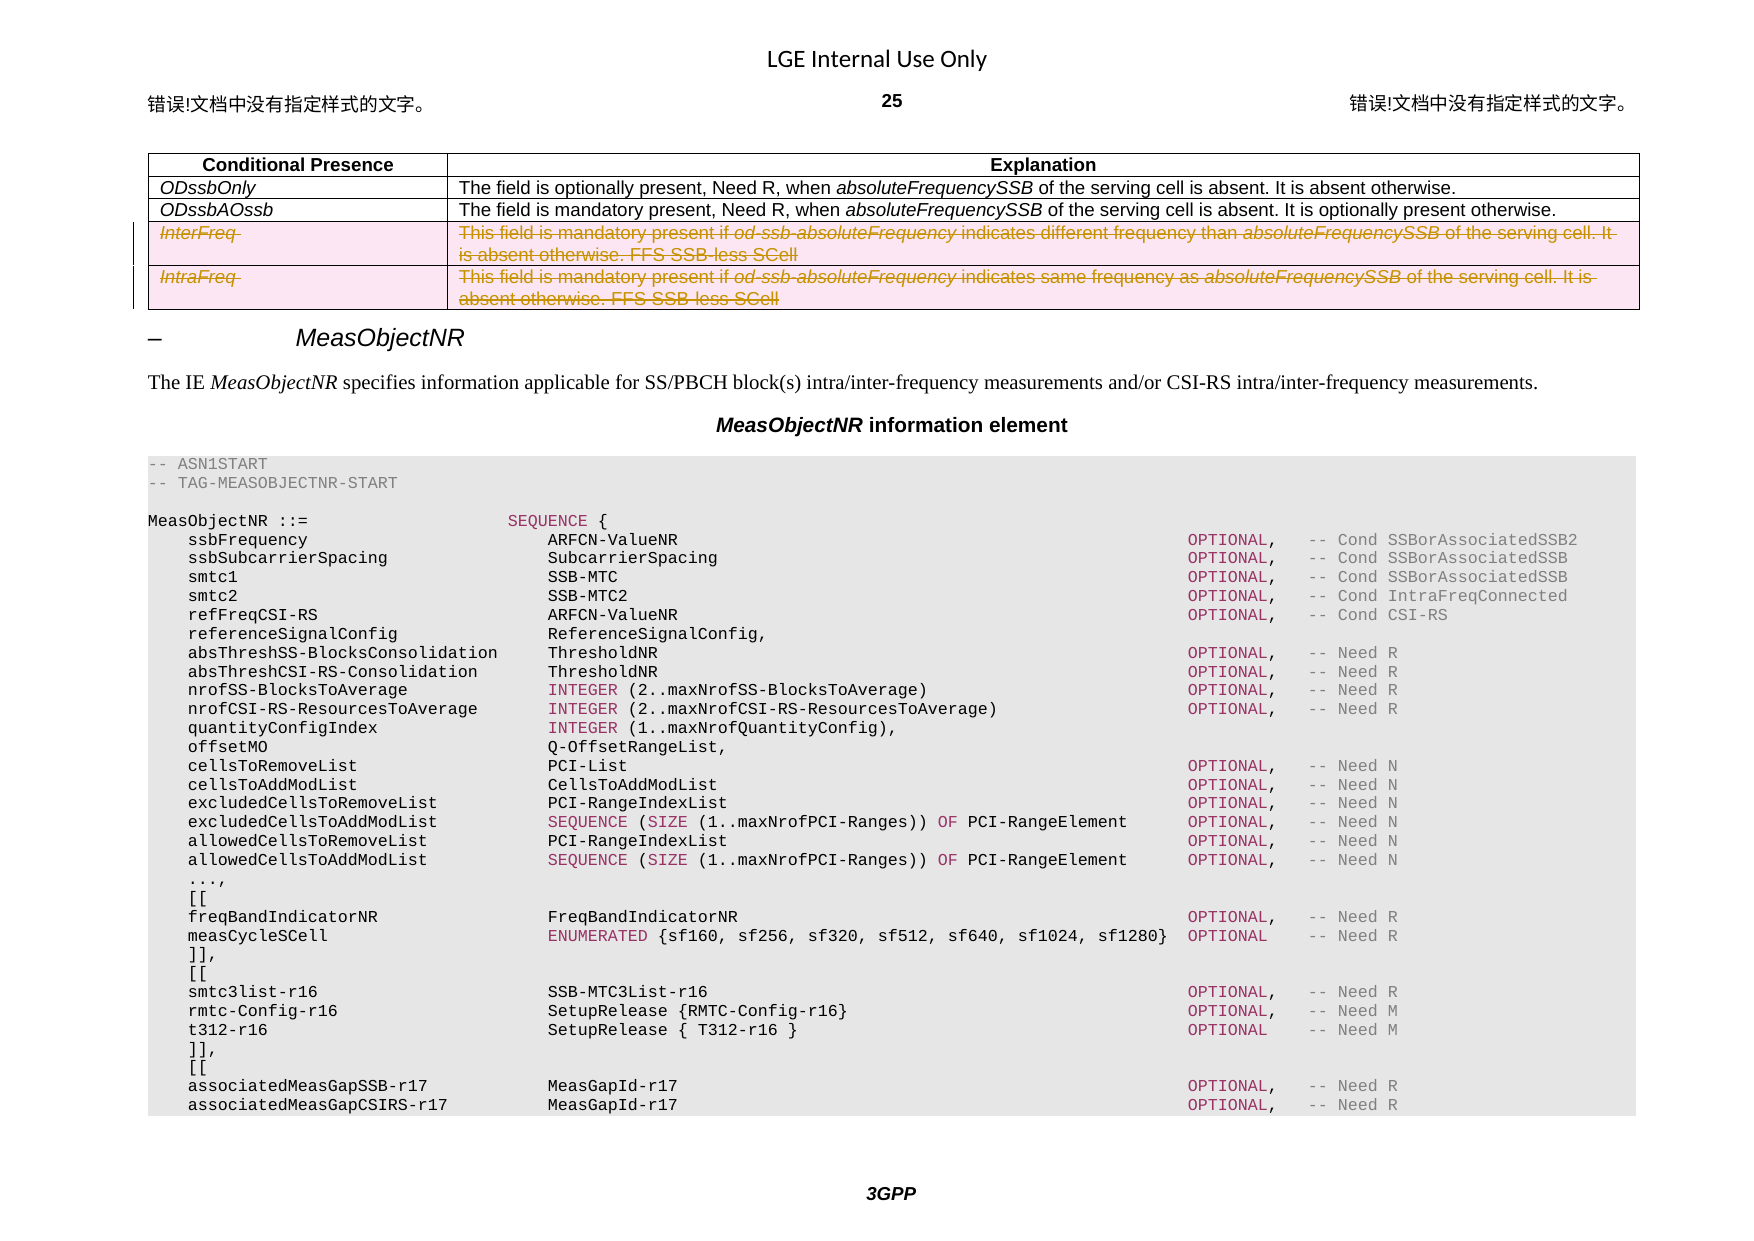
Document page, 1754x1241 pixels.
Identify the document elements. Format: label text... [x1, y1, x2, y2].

text MeasObjectNR ::= SEQUENCE { [148, 512, 1636, 531]
text – MeasObjectNR [148, 323, 1636, 351]
text [[ [148, 965, 1636, 984]
text smtc2 SSB-MTC2 OPTIONAL, -- Cond IntraFreqConnected [148, 588, 1636, 607]
text allowedCellsToRemoveList PCI-RangeIndexList OPTIONAL, -- Need N [148, 833, 1636, 852]
text smtc3list-r16 SSB-MTC3List-r16 OPTIONAL, -- Need R [148, 984, 1636, 1002]
text MeasObjectNR information element [148, 413, 1636, 437]
text associatedMeasGapCSIRS-r17 MeasGapId-r17 OPTIONAL, -- Need R [148, 1097, 1636, 1116]
text [[ [148, 1059, 1636, 1078]
table_header Explanation [448, 154, 1639, 176]
text excludedCellsToRemoveList PCI-RangeIndexList OPTIONAL, -- Need N [148, 795, 1636, 814]
text rmtc-Config-r16 SetupRelease {RMTC-Config-r16} OPTIONAL, -- Need M [148, 1002, 1636, 1021]
text -- ASN1START [148, 456, 1636, 474]
table_cell ODssbOnly [149, 177, 447, 198]
text smtc1 SSB-MTC OPTIONAL, -- Cond SSBorAssociatedSSB [148, 569, 1636, 588]
text offsetMO Q-OffsetRangeList, [148, 738, 1636, 757]
text ssbSubcarrierSpacing SubcarrierSpacing OPTIONAL, -- Cond SSBorAssociatedSSB [148, 550, 1636, 569]
text freqBandIndicatorNR FreqBandIndicatorNR OPTIONAL, -- Need R [148, 908, 1636, 927]
text ssbFrequency ARFCN-ValueNR OPTIONAL, -- Cond SSBorAssociatedSSB2 [148, 531, 1636, 550]
text cellsToAddModList CellsToAddModList OPTIONAL, -- Need N [148, 776, 1636, 795]
text associatedMeasGapSSB-r17 MeasGapId-r17 OPTIONAL, -- Need R [148, 1078, 1636, 1097]
text absThreshSS-BlocksConsolidation ThresholdNR OPTIONAL, -- Need R [148, 644, 1636, 663]
text allowedCellsToAddModList SEQUENCE (SIZE (1..maxNrofPCI-Ranges)) OF PCI-RangeElement OPTIONAL, -- Need N [148, 852, 1636, 871]
table_cell The field is mandatory present, Need R, when absoluteFrequencySSB of the serving cell is absent. It is optionally present otherwise. [448, 199, 1639, 221]
text ]], [148, 946, 1636, 965]
text The IE MeasObjectNR specifies information applicable for SS/PBCH block(s) intra/inter-frequency measurements and/or CSI-RS intra/inter-frequency measurements. [148, 370, 1636, 394]
text [[ [148, 889, 1636, 908]
text cellsToRemoveList PCI-List OPTIONAL, -- Need N [148, 757, 1636, 776]
text absThreshCSI-RS-Consolidation ThresholdNR OPTIONAL, -- Need R [148, 663, 1636, 682]
text nrofCSI-RS-ResourcesToAverage INTEGER (2..maxNrofCSI-RS-ResourcesToAverage) OPTIONAL, -- Need R [148, 701, 1636, 720]
text refFreqCSI-RS ARFCN-ValueNR OPTIONAL, -- Cond CSI-RS [148, 607, 1636, 625]
text excludedCellsToAddModList SEQUENCE (SIZE (1..maxNrofPCI-Ranges)) OF PCI-RangeElement OPTIONAL, -- Need N [148, 814, 1636, 833]
text ]], [148, 1040, 1636, 1059]
text ..., [148, 871, 1636, 889]
table_header Conditional Presence [149, 154, 447, 176]
text nrofSS-BlocksToAverage INTEGER (2..maxNrofSS-BlocksToAverage) OPTIONAL, -- Need R [148, 682, 1636, 701]
text measCycleSCell ENUMERATED {sf160, sf256, sf320, sf512, sf640, sf1024, sf1280} OPTIONAL -- Need R [148, 927, 1636, 946]
table_cell The field is optionally present, Need R, when absoluteFrequencySSB of the serving cell is absent. It is absent otherwise. [448, 177, 1639, 198]
text quantityConfigIndex INTEGER (1..maxNrofQuantityConfig), [148, 720, 1636, 738]
text t312-r16 SetupRelease { T312-r16 } OPTIONAL -- Need M [148, 1021, 1636, 1040]
text referenceSignalConfig ReferenceSignalConfig, [148, 625, 1636, 644]
table_cell ODssbAOssb [149, 199, 447, 221]
text -- TAG-MEASOBJECTNR-START [148, 474, 1636, 493]
